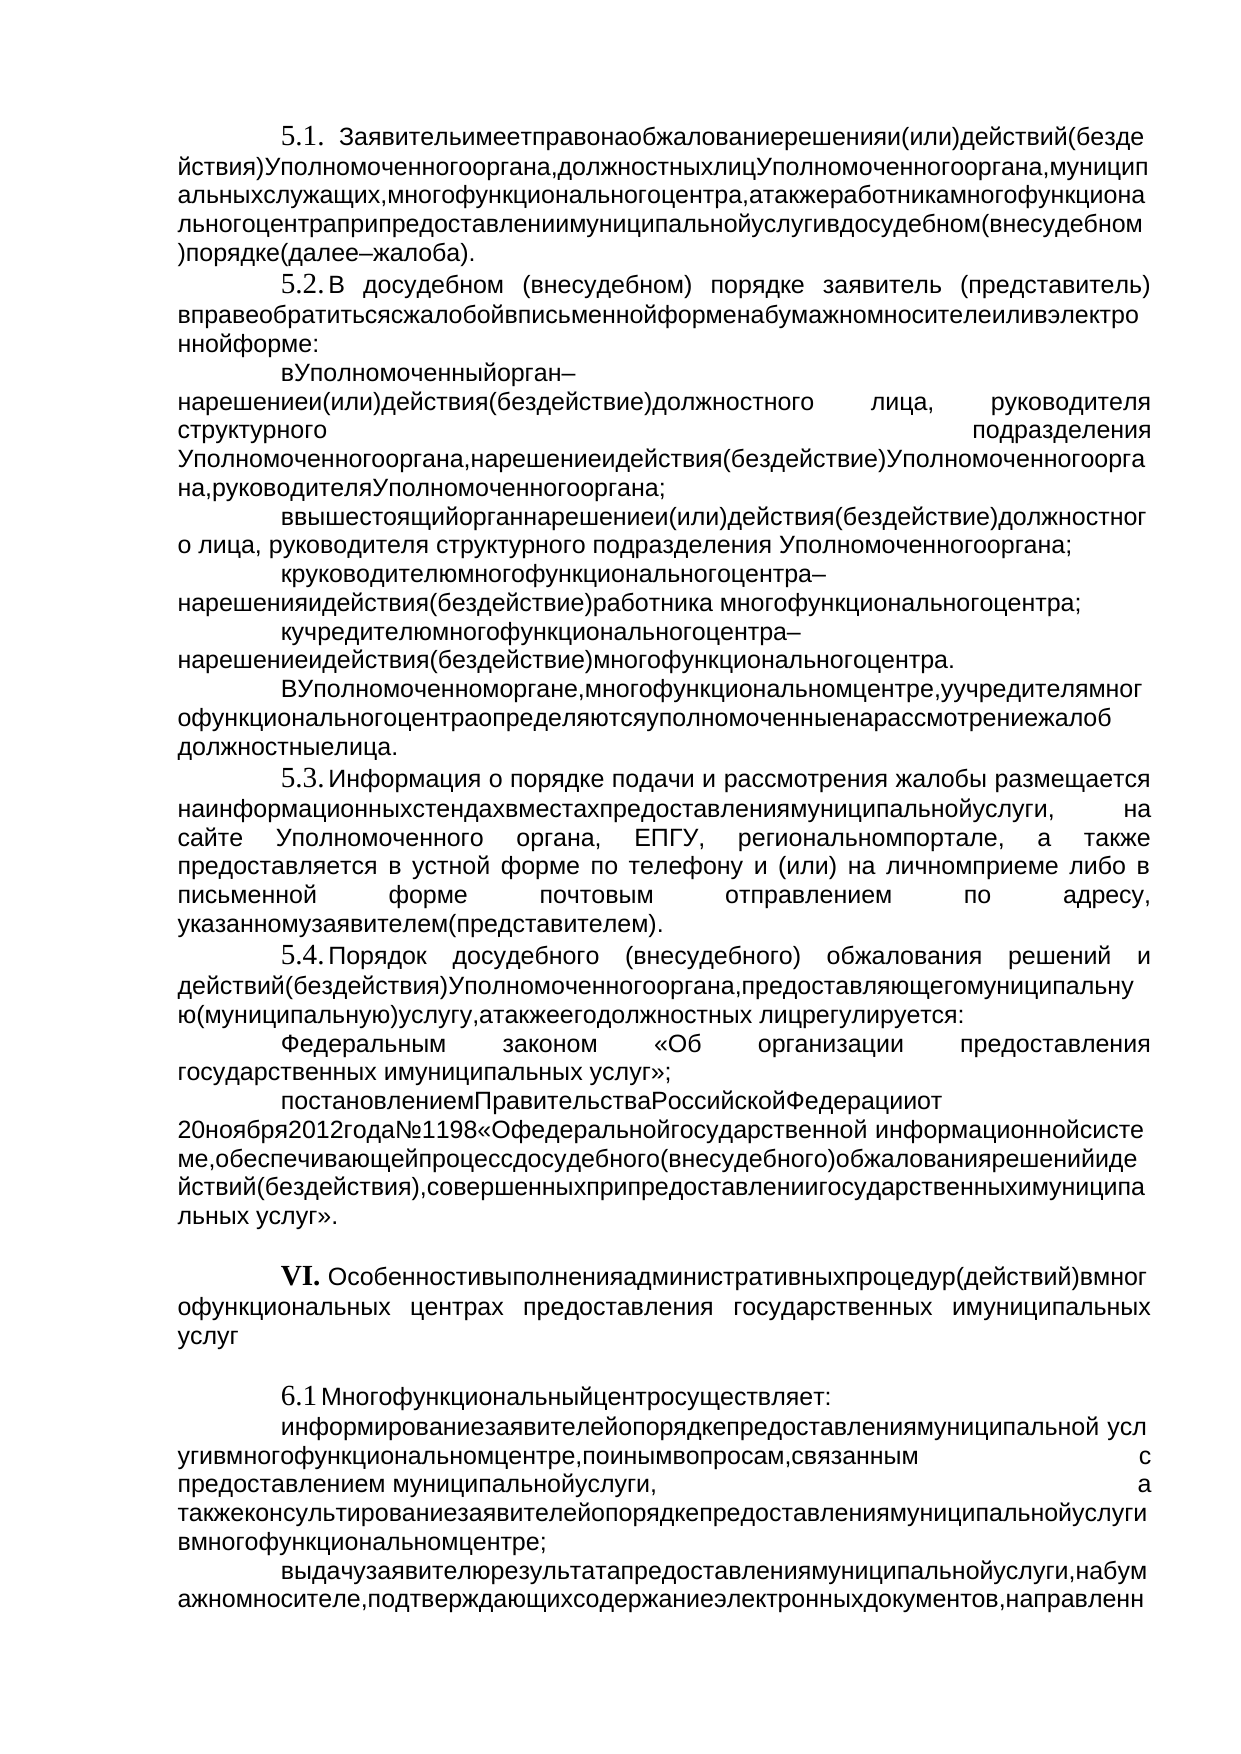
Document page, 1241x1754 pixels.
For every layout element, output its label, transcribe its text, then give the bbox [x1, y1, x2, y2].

text 5.2. В досудебном (внесудебном) порядке заявитель (представитель) вправеобратитьсясжалобойвписьменнойформенабумажномносителеиливэлектроннойформе: [177, 267, 1152, 358]
text вУполномоченныйорган–нарешениеи(или)действия(бездействие)должностного лица, руководителя структурного подразделения Уполномоченногооргана,нарешениеидействия(бездействие)Уполномоченногооргана,руководителяУполномоченногооргана; [177, 358, 1152, 501]
text постановлениемПравительстваРоссийскойФедерацииот 20ноября2012года№1198«Офедеральнойгосударственной информационнойсистеме,обеспечивающейпроцессдосудебного(внесудебного)обжалованиярешенийидействий(бездействия),совершенныхприпредоставлениигосударственныхимуниципальных услуг». [177, 1086, 1152, 1230]
text 6.1 Многофункциональныйцентросуществляет: [177, 1378, 1152, 1412]
text 5.1. Заявительимеетправонаобжалованиерешенияи(или)действий(бездействия)Уполномоченногооргана,должностныхлицУполномоченногооргана,муниципальныхслужащих,многофункциональногоцентра,атакжеработникамногофункциональногоцентраприпредоставлениимуниципальнойуслугивдосудебном(внесудебном)порядке(далее–жалоба). [177, 118, 1152, 267]
text Федеральным законом «Об организации предоставления государственных имуниципальных услуг»; [177, 1028, 1152, 1086]
text ввышестоящийорганнарешениеи(или)действия(бездействие)должностного лица, руководителя структурного подразделения Уполномоченногооргана; [177, 501, 1152, 559]
text 5.4. Порядок досудебного (внесудебного) обжалования решений и действий(бездействия)Уполномоченногооргана,предоставляющегомуниципальную(муниципальную)услугу,атакжеегодолжностных лицрегулируется: [177, 937, 1152, 1028]
text круководителюмногофункциональногоцентра–нарешенияидействия(бездействие)работника многофункциональногоцентра; [177, 559, 1152, 616]
text VI. Особенностивыполненияадминистративныхпроцедур(действий)вмногофункциональных центрах предоставления государственных имуниципальных услуг [177, 1258, 1152, 1349]
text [177, 1556, 1152, 1613]
text кучредителюмногофункциональногоцентра–нарешениеидействия(бездействие)многофункциональногоцентра. [177, 616, 1152, 674]
text информированиезаявителейопорядкепредоставлениямуниципальной услугивмногофункциональномцентре,поинымвопросам,связанным с предоставлением муниципальнойуслуги, а такжеконсультированиезаявителейопорядкепредоставлениямуниципальнойуслуги вмногофункциональномцентре; [177, 1412, 1152, 1556]
text ВУполномоченноморгане,многофункциональномцентре,уучредителямногофункциональногоцентраопределяютсяуполномоченныенарассмотрениежалоб должностныелица. [177, 674, 1152, 760]
text 5.3. Информация о порядке подачи и рассмотрения жалобы размещается наинформационныхстендахвместахпредоставлениямуниципальнойуслуги, на сайте Уполномоченного органа, ЕПГУ, региональномпортале, а также предоставляется в устной форме по телефону и (или) на личномприеме либо в письменной форме почтовым отправлением по адресу, указанномузаявителем(представителем). [177, 760, 1152, 937]
